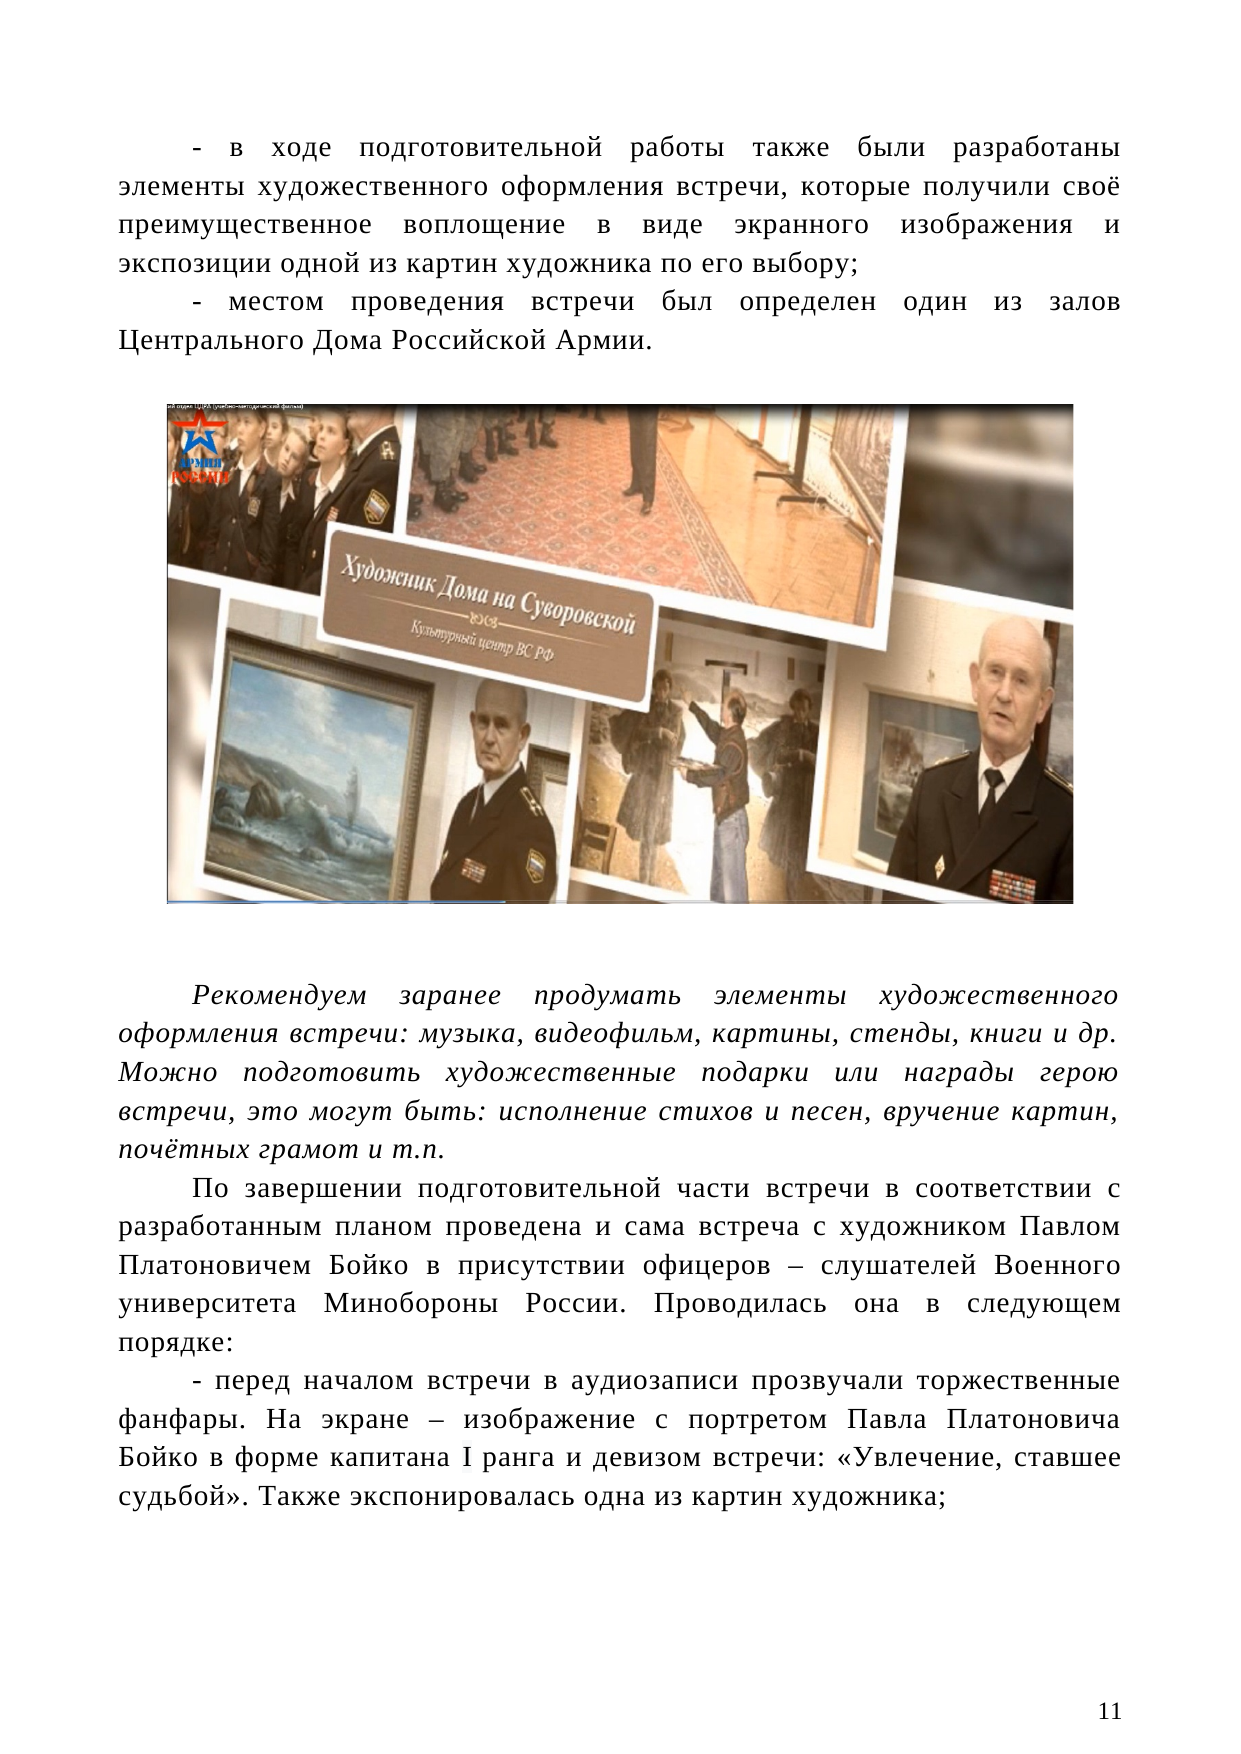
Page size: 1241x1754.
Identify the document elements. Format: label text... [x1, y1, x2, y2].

text По завершении подготовительной части встречи в соответствии с разработанным планом проведена и сама встреча с художником Павлом Платоновичем Бойко в присутствии офицеров – слушателей Военного университета Минобороны России. Проводилась она в следующем порядке: [118, 1170, 1122, 1357]
text - в ходе подготовительной работы также были разработаны элементы художественного оформления встречи, которые получили своё преимущественное воплощение в виде экранного изображения и экспозиции одной из картин художника по его выбору; [118, 129, 1122, 278]
picture [166, 404, 1074, 904]
text Рекомендуем заранее продумать элементы художественного оформления встречи: музыка, видеофильм, картины, стенды, книги и др. Можно подготовить художественные подарки или награды герою встречи, это могут быть: исполнение стихов и песен, вручение картин, почётных грамот и т.п. [118, 977, 1122, 1165]
text - местом проведения встречи был определен один из залов Центрального Дома Российской Армии. [118, 283, 1122, 355]
text - перед началом встречи в аудиозаписи прозвучали торжественные фанфары. На экране – изображение с портретом Павла Платоновича Бойко в форме капитана I ранга и девизом встречи: «Увлечение, ставшее судьбой». Также экспонировалась одна из картин художника; [118, 1362, 1122, 1512]
